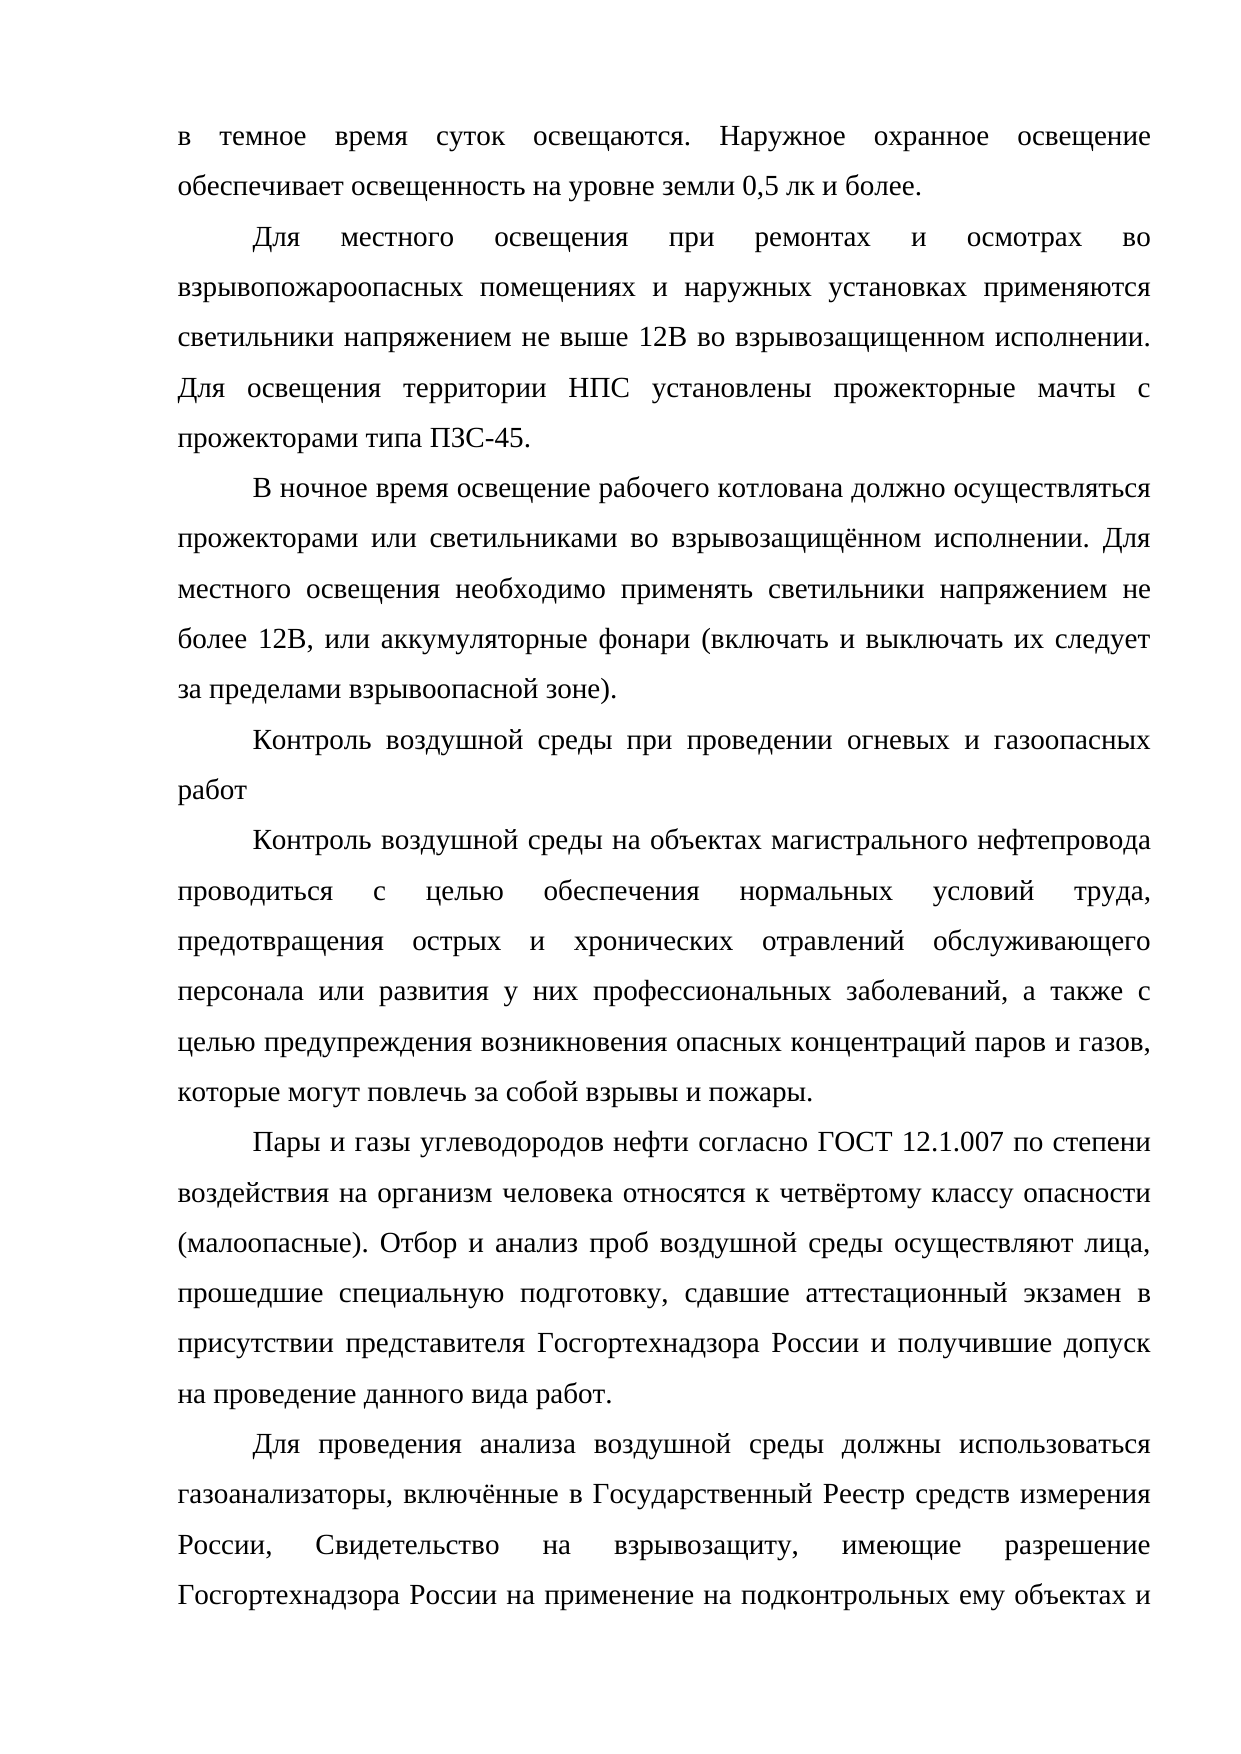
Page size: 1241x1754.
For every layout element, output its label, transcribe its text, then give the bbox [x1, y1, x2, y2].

text В ночное время освещение рабочего котлована должно осуществляться прожекторами или светильниками во взрывозащищённом исполнении. Для местного освещения необходимо применять светильники напряжением не более 12В, или аккумуляторные фонари (включать и выключать их следует за пределами взрывоопасной зоне). [177, 470, 1152, 705]
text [177, 118, 1152, 202]
text Контроль воздушной среды на объектах магистрального нефтепровода проводиться с целью обеспечения нормальных условий труда, предотвращения острых и хронических отравлений обслуживающего персонала или развития у них профессиональных заболеваний, а также с целью предупреждения возникновения опасных концентраций паров и газов, которые могут повлечь за собой взрывы и пожары. [177, 822, 1152, 1108]
text Контроль воздушной среды при проведении огневых и газоопасных работ [177, 722, 1152, 806]
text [177, 1426, 1152, 1611]
text Пары и газы углеводородов нефти согласно ГОСТ 12.1.007 по степени воздействия на организм человека относятся к четвёртому классу опасности (малоопасные). Отбор и анализ проб воздушной среды осуществляют лица, прошедшие специальную подготовку, сдавшие аттестационный экзамен в присутствии представителя Госгортехнадзора России и получившие допуск на проведение данного вида работ. [177, 1124, 1152, 1409]
text Для местного освещения при ремонтах и осмотрах во взрывопожароопасных помещениях и наружных установках применяются светильники напряжением не выше 12В во взрывозащищенном исполнении. Для освещения территории НПС установлены прожекторные мачты с прожекторами типа ПЗС-45. [177, 219, 1152, 453]
